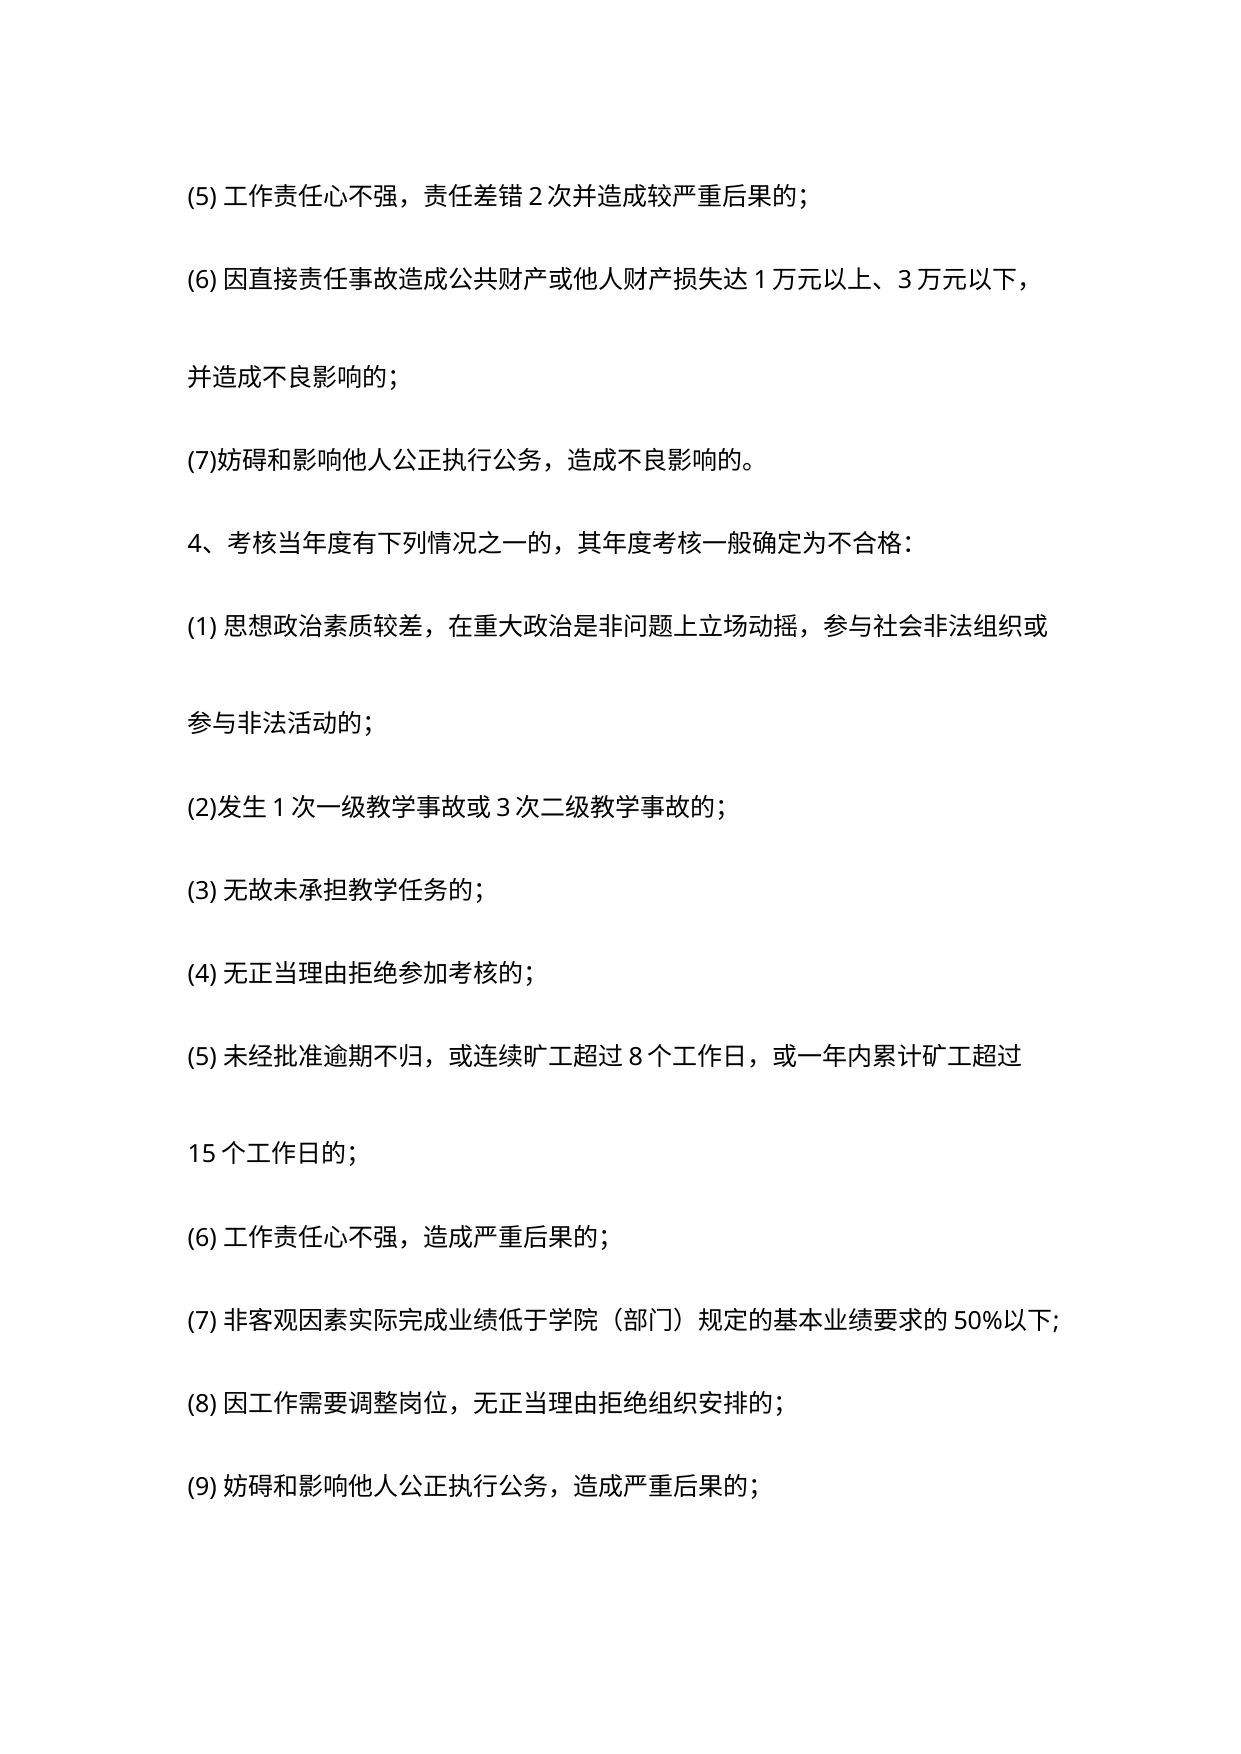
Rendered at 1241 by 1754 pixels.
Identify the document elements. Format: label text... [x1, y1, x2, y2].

text (7)妨碍和影响他人公正执行公务，造成不良影响的。 [187, 426, 1053, 491]
text (4) 无正当理由拒绝参加考核的； [187, 939, 1053, 1004]
text (3) 无故未承担教学任务的； [187, 856, 1053, 921]
text 4、考核当年度有下列情况之一的，其年度考核一般确定为不合格： [187, 509, 1053, 574]
text (6) 因直接责任事故造成公共财产或他人财产损失达1万元以上、3万元以下，并造成不良影响的； [187, 245, 1053, 408]
text (5) 工作责任心不强，责任差错2次并造成较严重后果的； [187, 162, 1053, 227]
text (7) 非客观因素实际完成业绩低于学院（部门）规定的基本业绩要求的50%以下; [187, 1286, 1053, 1351]
text (1) 思想政治素质较差，在重大政治是非问题上立场动摇，参与社会非法组织或参与非法活动的； [187, 592, 1053, 754]
text (6) 工作责任心不强，造成严重后果的； [187, 1203, 1053, 1268]
text (9) 妨碍和影响他人公正执行公务，造成严重后果的； [187, 1452, 1053, 1517]
text (5) 未经批准逾期不归，或连续旷工超过8个工作日，或一年内累计矿工超过15个工作日的； [187, 1022, 1053, 1184]
text (2)发生1次一级教学事故或3次二级教学事故的； [187, 773, 1053, 838]
text (8) 因工作需要调整岗位，无正当理由拒绝组织安排的； [187, 1369, 1053, 1434]
